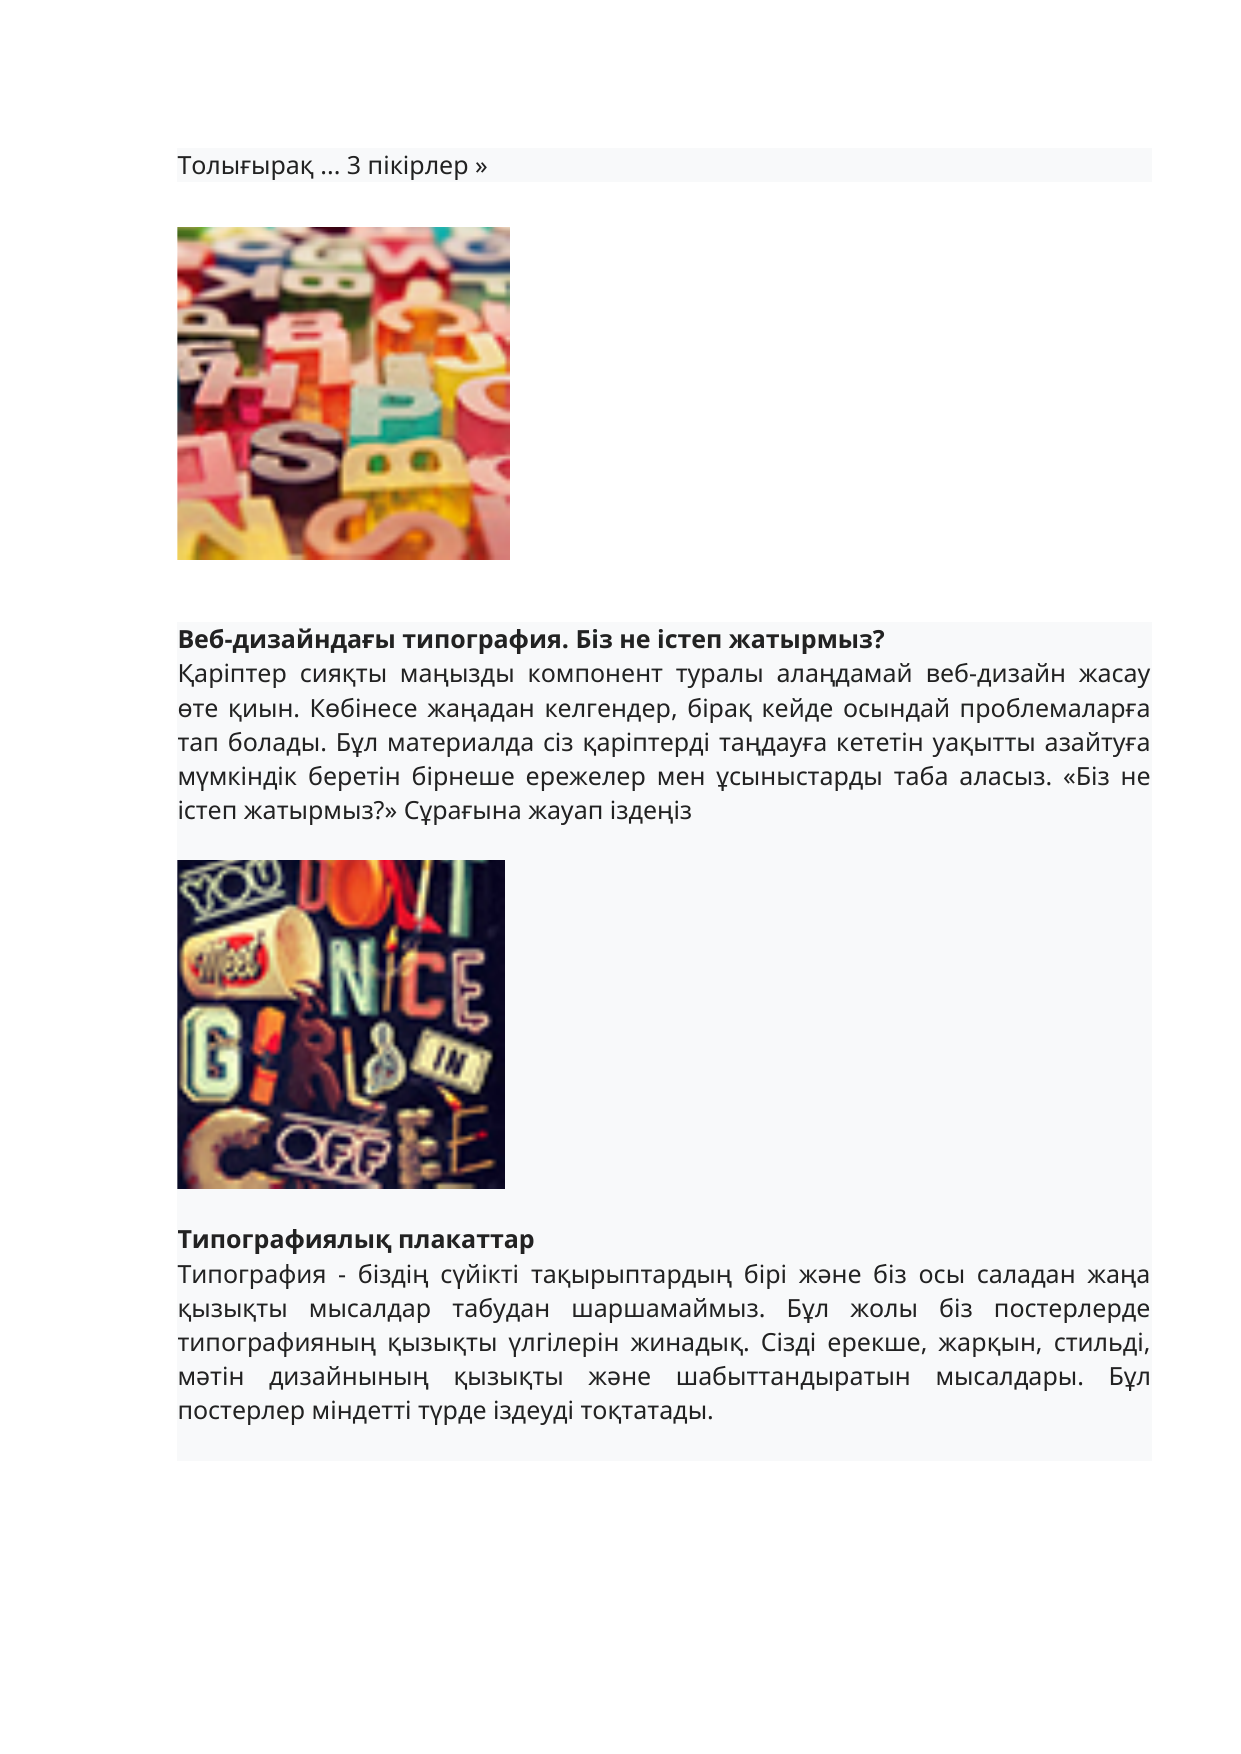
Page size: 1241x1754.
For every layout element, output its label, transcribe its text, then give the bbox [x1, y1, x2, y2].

picture [177, 227, 510, 560]
text Типография - біздің сүйікті тақырыптардың бірі және біз осы саладан жаңа қызықты мысалдар табудан шаршамаймыз. Бұл жолы біз постерлерде типографияның қызықты үлгілерін жинадық. Сізді ерекше, жарқын, стильді, мәтін дизайнының қызықты және шабыттандыратын мысалдары. Бұл постерлер міндетті түрде іздеуді тоқтатады. [177, 1256, 1152, 1427]
text Типографиялық плакаттар [177, 1222, 1152, 1256]
picture [177, 860, 505, 1189]
text Толығырақ ... 3 пікірлер » [177, 148, 1152, 182]
text Веб-дизайндағы типография. Біз не істеп жатырмыз? [177, 622, 1152, 656]
text Қаріптер сияқты маңызды компонент туралы алаңдамай веб-дизайн жасау өте қиын. Көбінесе жаңадан келгендер, бірақ кейде осындай проблемаларға тап болады. Бұл материалда сіз қаріптерді таңдауға кететін уақытты азайтуға мүмкіндік беретін бірнеше ережелер мен ұсыныстарды таба аласыз. «Біз не істеп жатырмыз?» Сұрағына жауап іздеңіз [177, 656, 1152, 826]
